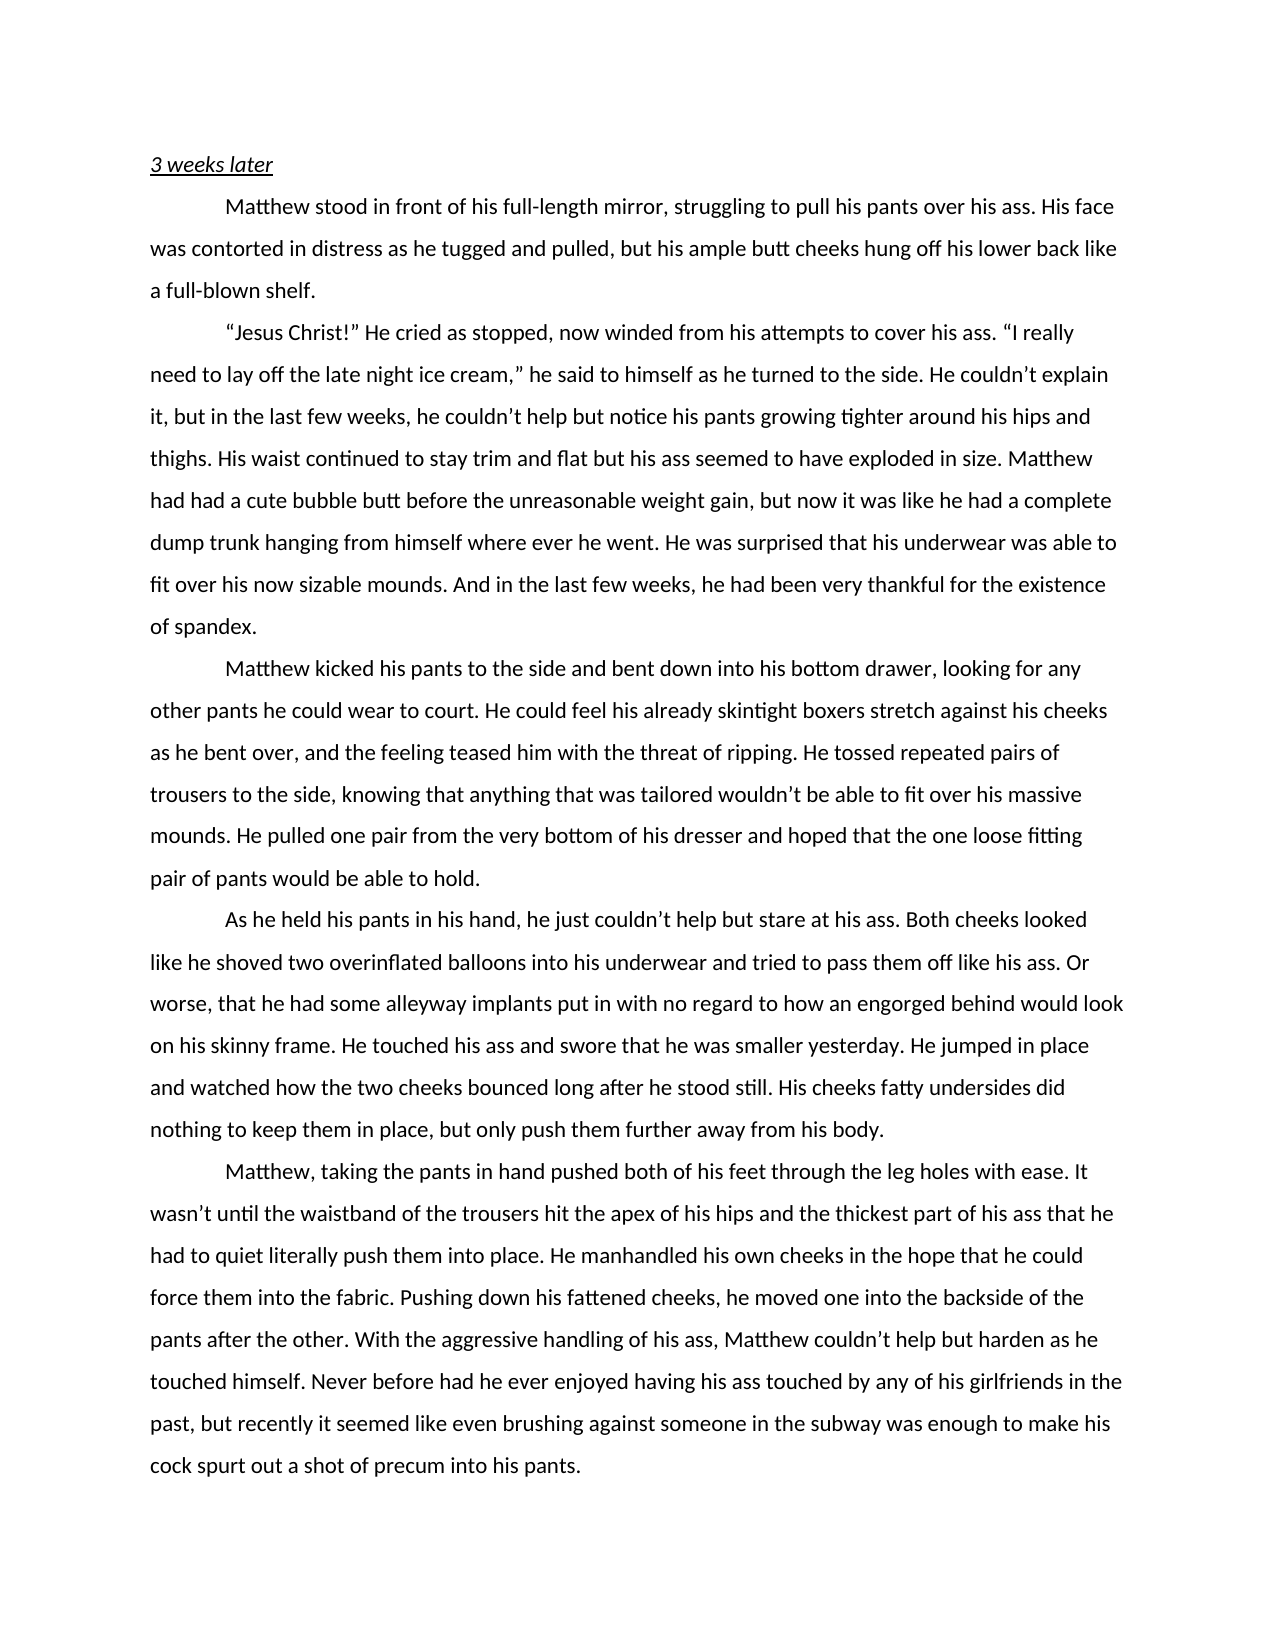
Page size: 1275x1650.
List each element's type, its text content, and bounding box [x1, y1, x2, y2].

text “Jesus Christ!” He cried as stopped, now winded from his attempts to cover his ass. “I really need to lay off the late night ice cream,” he said to himself as he turned to the side. He couldn’t explain it, but in the last few weeks, he couldn’t help but notice his pants growing tighter around his hips and thighs. His waist continued to stay trim and flat but his ass seemed to have exploded in size. Matthew had had a cute bubble butt before the unreasonable weight gain, but now it was like he had a complete dump trunk hanging from himself where ever he went. He was surprised that his underwear was able to fit over his now sizable mounds. And in the last few weeks, he had been very thankful for the existence of spandex. [150, 318, 1125, 640]
text Matthew stood in front of his full-length mirror, struggling to pull his pants over his ass. His face was contorted in distress as he tugged and pulled, but his ample butt cheeks hung off his lower back like a full-blown shelf. [150, 192, 1125, 304]
text Matthew kicked his pants to the side and bent down into his bottom drawer, looking for any other pants he could wear to court. He could feel his already skintight boxers stretch against his cheeks as he bent over, and the feeling teased him with the threat of ripping. He tossed repeated pairs of trousers to the side, knowing that anything that was tailored wouldn’t be able to fit over his massive mounds. He pulled one pair from the very bottom of his dresser and hoped that the one loose fitting pair of pants would be able to hold. [150, 654, 1125, 892]
text As he held his pants in his hand, he just couldn’t help but stare at his ass. Both cheeks looked like he shoved two overinflated balloons into his underwear and tried to pass them off like his ass. Or worse, that he had some alleyway implants put in with no regard to how an engorged behind would look on his skinny frame. He touched his ass and swore that he was smaller yesterday. He jumped in place and watched how the two cheeks bounced long after he stood still. His cheeks fatty undersides did nothing to keep them in place, but only push them further away from his body. [150, 906, 1125, 1143]
text Matthew, taking the pants in hand pushed both of his feet through the leg holes with ease. It wasn’t until the waistband of the trousers hit the apex of his hips and the thickest part of his ass that he had to quiet literally push them into place. He manhandled his own cheeks in the hope that he could force them into the fabric. Pushing down his fattened cheeks, he moved one into the backside of the pants after the other. With the aggressive handling of his ass, Matthew couldn’t help but harden as he touched himself. Never before had he ever enjoyed having his ass touched by any of his girlfriends in the past, but recently it seemed like even brushing against someone in the subway was enough to make his cock spurt out a shot of precum into his pants. [150, 1157, 1125, 1479]
text 3 weeks later [150, 150, 1125, 178]
